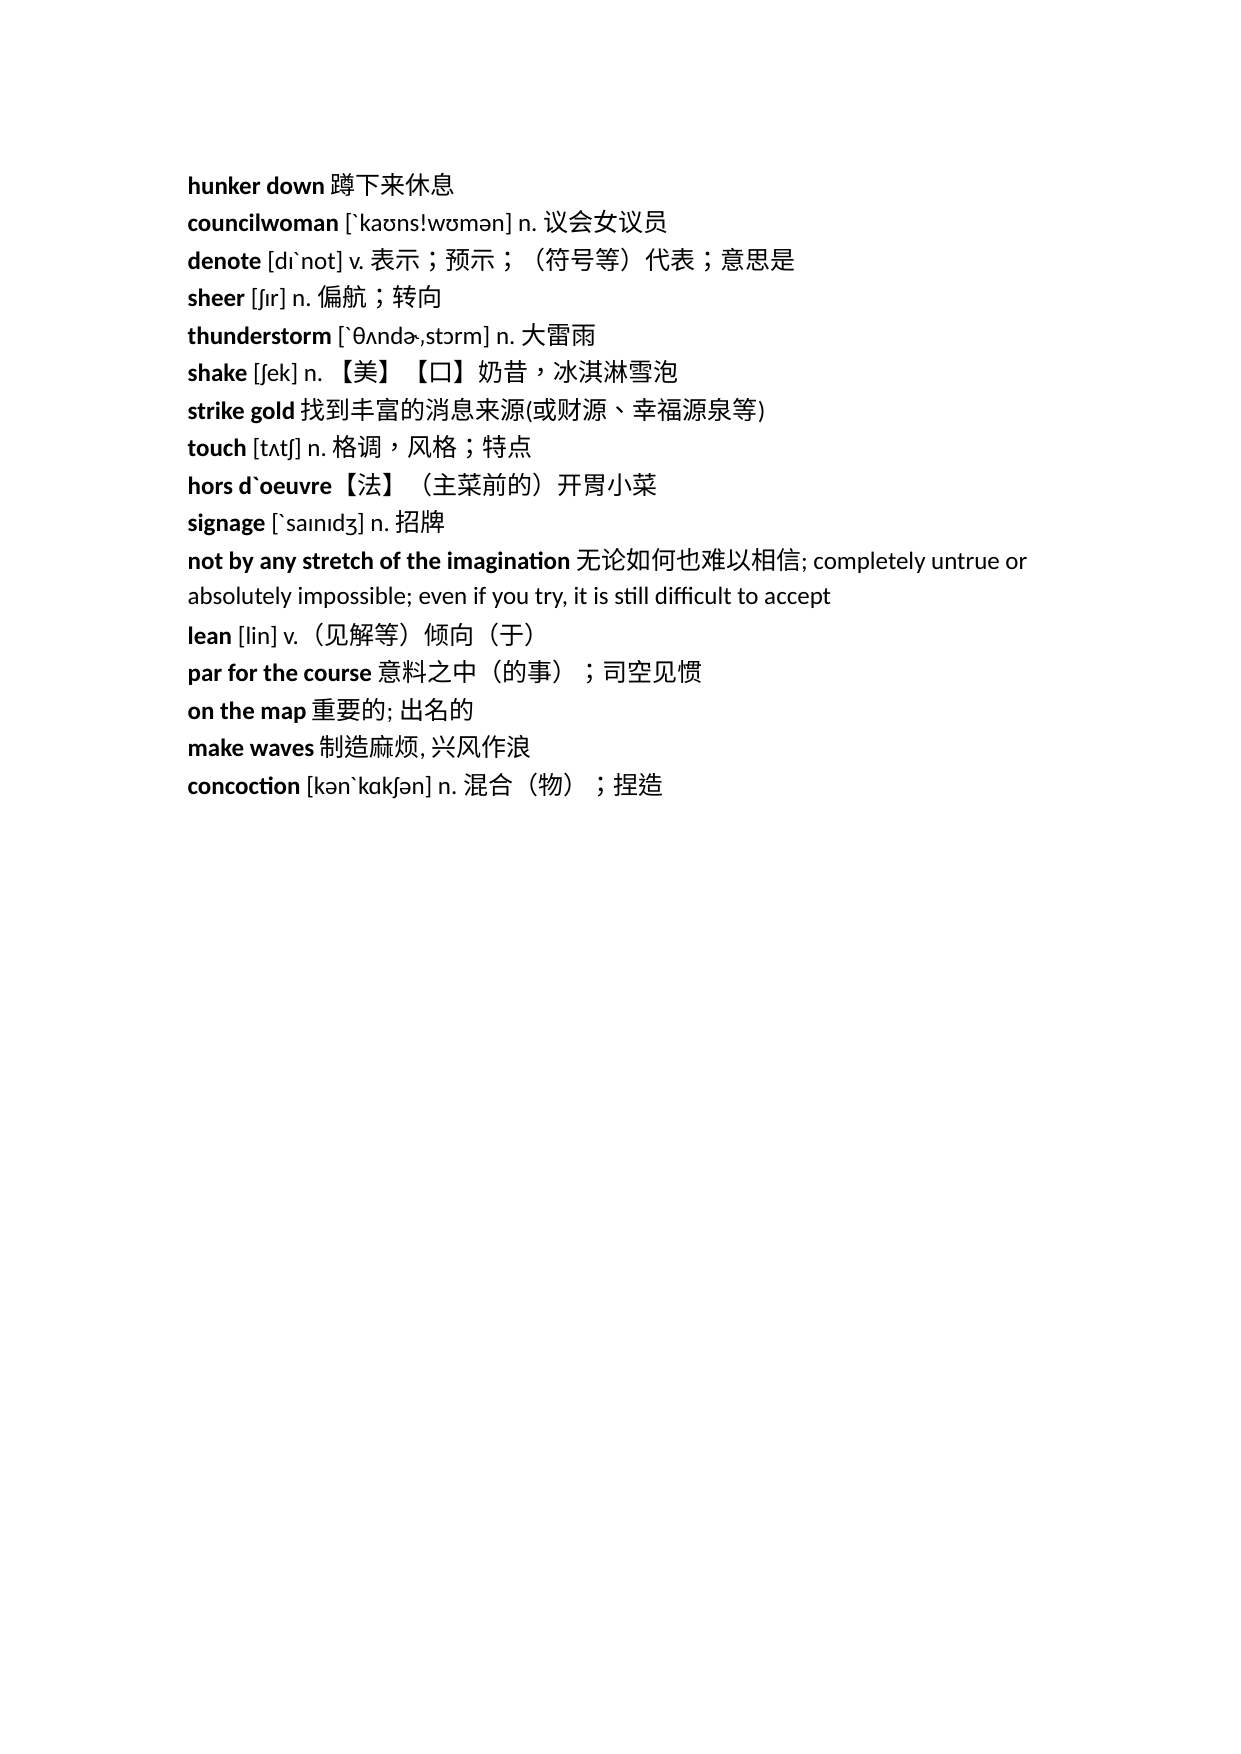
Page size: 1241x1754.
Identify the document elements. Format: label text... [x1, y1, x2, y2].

text thunderstorm [ˋθʌndɚ͵stɔrm] n. 大雷雨 [187, 314, 1053, 352]
text councilwoman [ˋkaʊns!wʊmən] n. 议会女议员 [187, 202, 1053, 239]
text on the map重要的; 出名的 [187, 689, 1053, 727]
text par for the course意料之中（的事）；司空见惯 [187, 652, 1053, 689]
text hors d`oeuvre【法】（主菜前的）开胃小菜 [187, 464, 1053, 502]
text concoction [kənˋkɑkʃən] n. 混合（物）；捏造 [187, 764, 1053, 802]
text strike gold找到丰富的消息来源(或财源、幸福源泉等) [187, 389, 1053, 427]
text make waves制造麻烦, 兴风作浪 [187, 727, 1053, 764]
text hunker down蹲下来休息 [187, 164, 1053, 202]
text denote [dɪˋnot] v. 表示；预示；（符号等）代表；意思是 [187, 239, 1053, 277]
text touch [tʌtʃ] n. 格调，风格；特点 [187, 427, 1053, 464]
text sheer [ʃɪr] n. 偏航；转向 [187, 277, 1053, 314]
text lean [lin] v.（见解等）倾向（于） [187, 614, 1053, 652]
text signage [ˋsaɪnɪdʒ] n. 招牌 [187, 502, 1053, 539]
text not by any stretch of the imagination无论如何也难以相信; completely untrue or absolutely impossible; even if you try, it is still difficult to accept [187, 539, 1053, 614]
text shake [ʃek] n. 【美】【口】奶昔，冰淇淋雪泡 [187, 352, 1053, 389]
